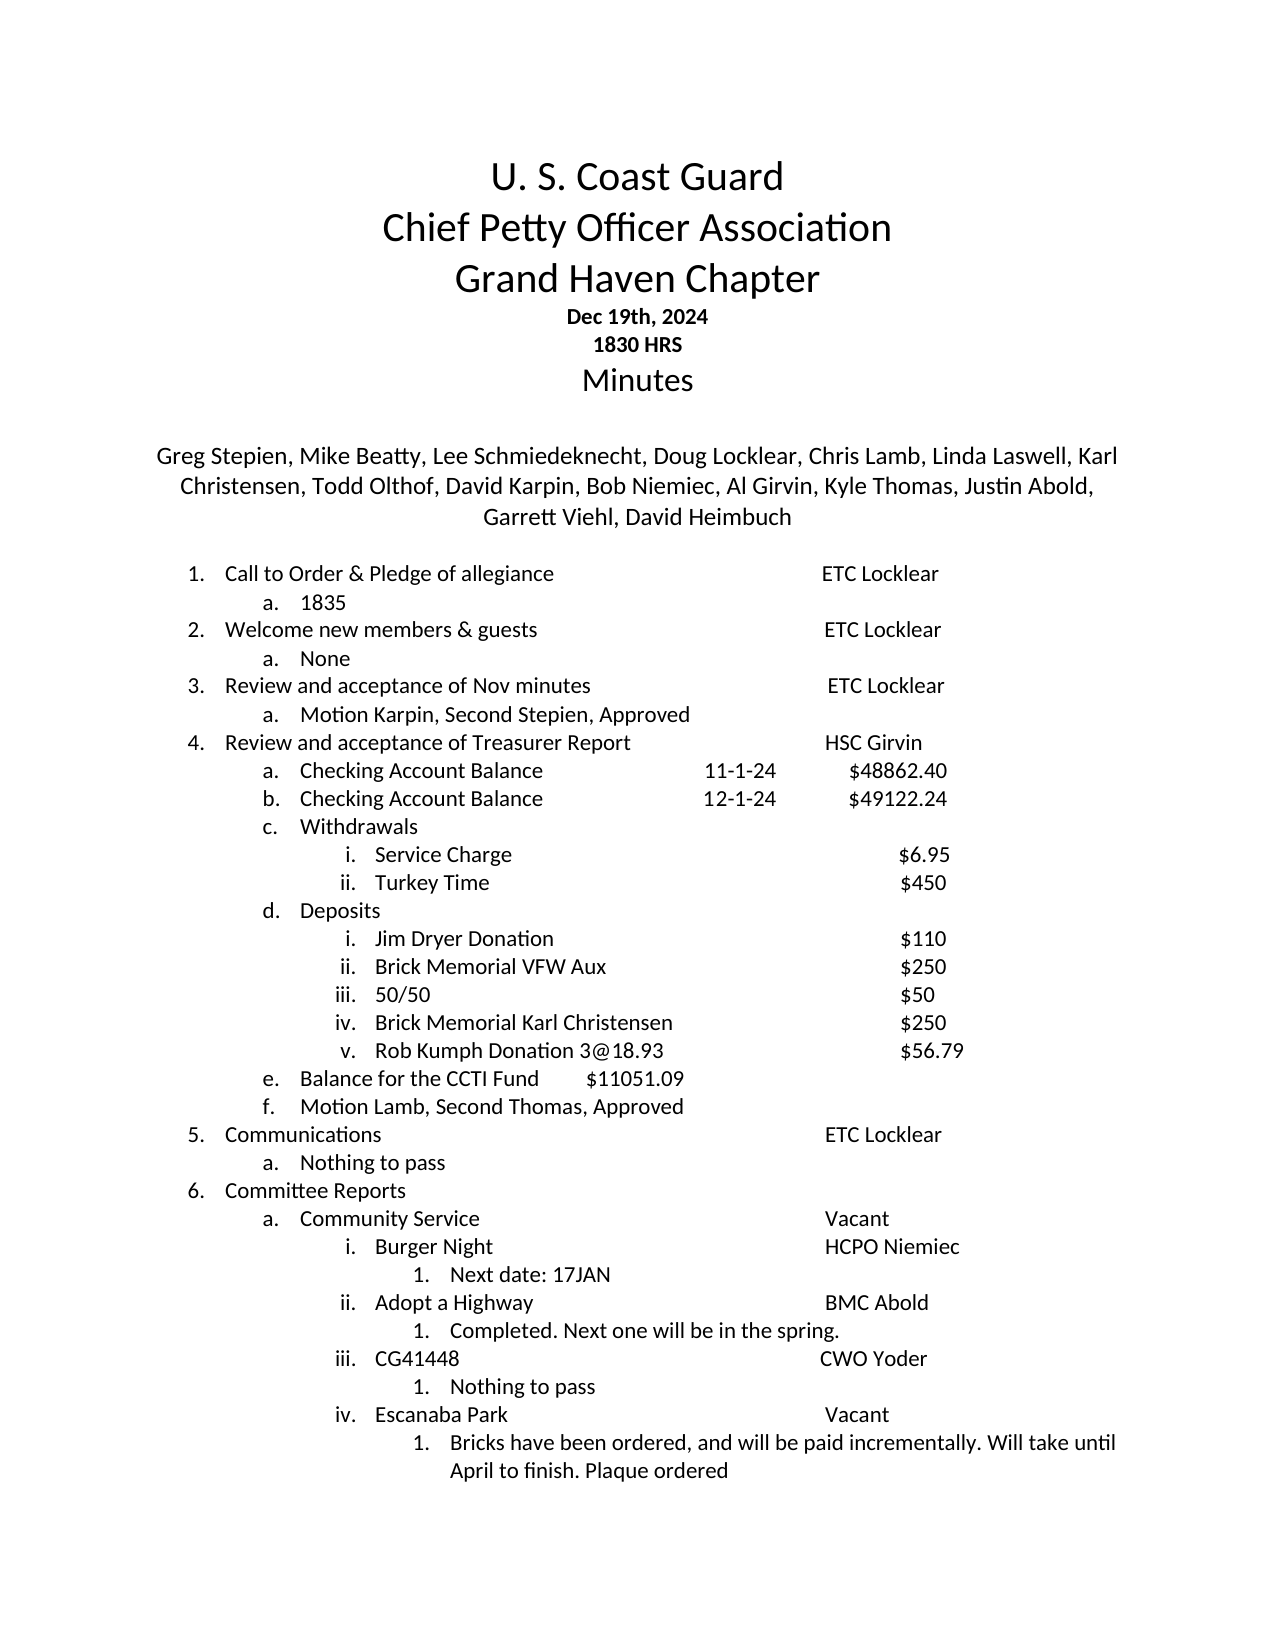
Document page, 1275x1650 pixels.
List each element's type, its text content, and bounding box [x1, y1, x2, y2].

text 1830 HRS [150, 331, 1125, 358]
list Motion Karpin, Second Stepien, Approved [262, 700, 1125, 728]
list Review and acceptance of Nov minutes ETC Locklear [187, 672, 1125, 700]
text Dec 19th, 2024 [150, 302, 1125, 331]
list Deposits [262, 896, 1125, 924]
list Bricks have been ordered, and will be paid incrementally. Will take until April to finish. Plaque ordered [412, 1428, 1125, 1484]
list Service Charge $6.95 [356, 840, 1125, 868]
list CG41448 CWO Yoder [356, 1344, 1125, 1372]
list Community Service Vacant [262, 1204, 1125, 1232]
list Burger Night HCPO Niemiec [356, 1232, 1125, 1260]
list Welcome new members & guests ETC Locklear [187, 616, 1125, 644]
list Checking Account Balance 11-1-24 $48862.40 [262, 756, 1125, 784]
list Rob Kumph Donation 3@18.93 $56.79 [356, 1036, 1125, 1064]
text Minutes [150, 358, 1125, 399]
list Next date: 17JAN [412, 1260, 1125, 1288]
list Brick Memorial Karl Christensen $250 [356, 1008, 1125, 1036]
list None [262, 644, 1125, 672]
list Turkey Time $450 [356, 868, 1125, 896]
list Committee Reports [187, 1176, 1125, 1204]
list Brick Memorial VFW Aux $250 [356, 952, 1125, 980]
list Communications ETC Locklear [187, 1120, 1125, 1148]
list Review and acceptance of Treasurer Report HSC Girvin [187, 728, 1125, 756]
list Withdrawals [262, 812, 1125, 840]
list Motion Lamb, Second Thomas, Approved [262, 1092, 1125, 1120]
list Jim Dryer Donation $110 [356, 924, 1125, 952]
text Chief Petty Officer Association [150, 201, 1125, 252]
text Greg Stepien, Mike Beatty, Lee Schmiedeknecht, Doug Locklear, Chris Lamb, Linda Laswell, Karl Christensen, Todd Olthof, David Karpin, Bob Niemiec, Al Girvin, Kyle Thomas, Justin Abold, Garrett Viehl, David Heimbuch [150, 440, 1125, 559]
list Checking Account Balance 12-1-24 $49122.24 [262, 784, 1125, 812]
text Grand Haven Chapter [150, 252, 1125, 302]
list Adopt a Highway BMC Abold [356, 1288, 1125, 1316]
text U. S. Coast Guard [150, 150, 1125, 201]
list Escanaba Park Vacant [356, 1400, 1125, 1428]
list 50/50 $50 [356, 980, 1125, 1008]
list Balance for the CCTI Fund $11051.09 [262, 1064, 1125, 1092]
list Call to Order & Pledge of allegiance ETC Locklear [187, 559, 1125, 588]
list Nothing to pass [262, 1148, 1125, 1176]
list Completed. Next one will be in the spring. [412, 1316, 1125, 1344]
list 1835 [262, 588, 1125, 616]
list Nothing to pass [412, 1372, 1125, 1400]
